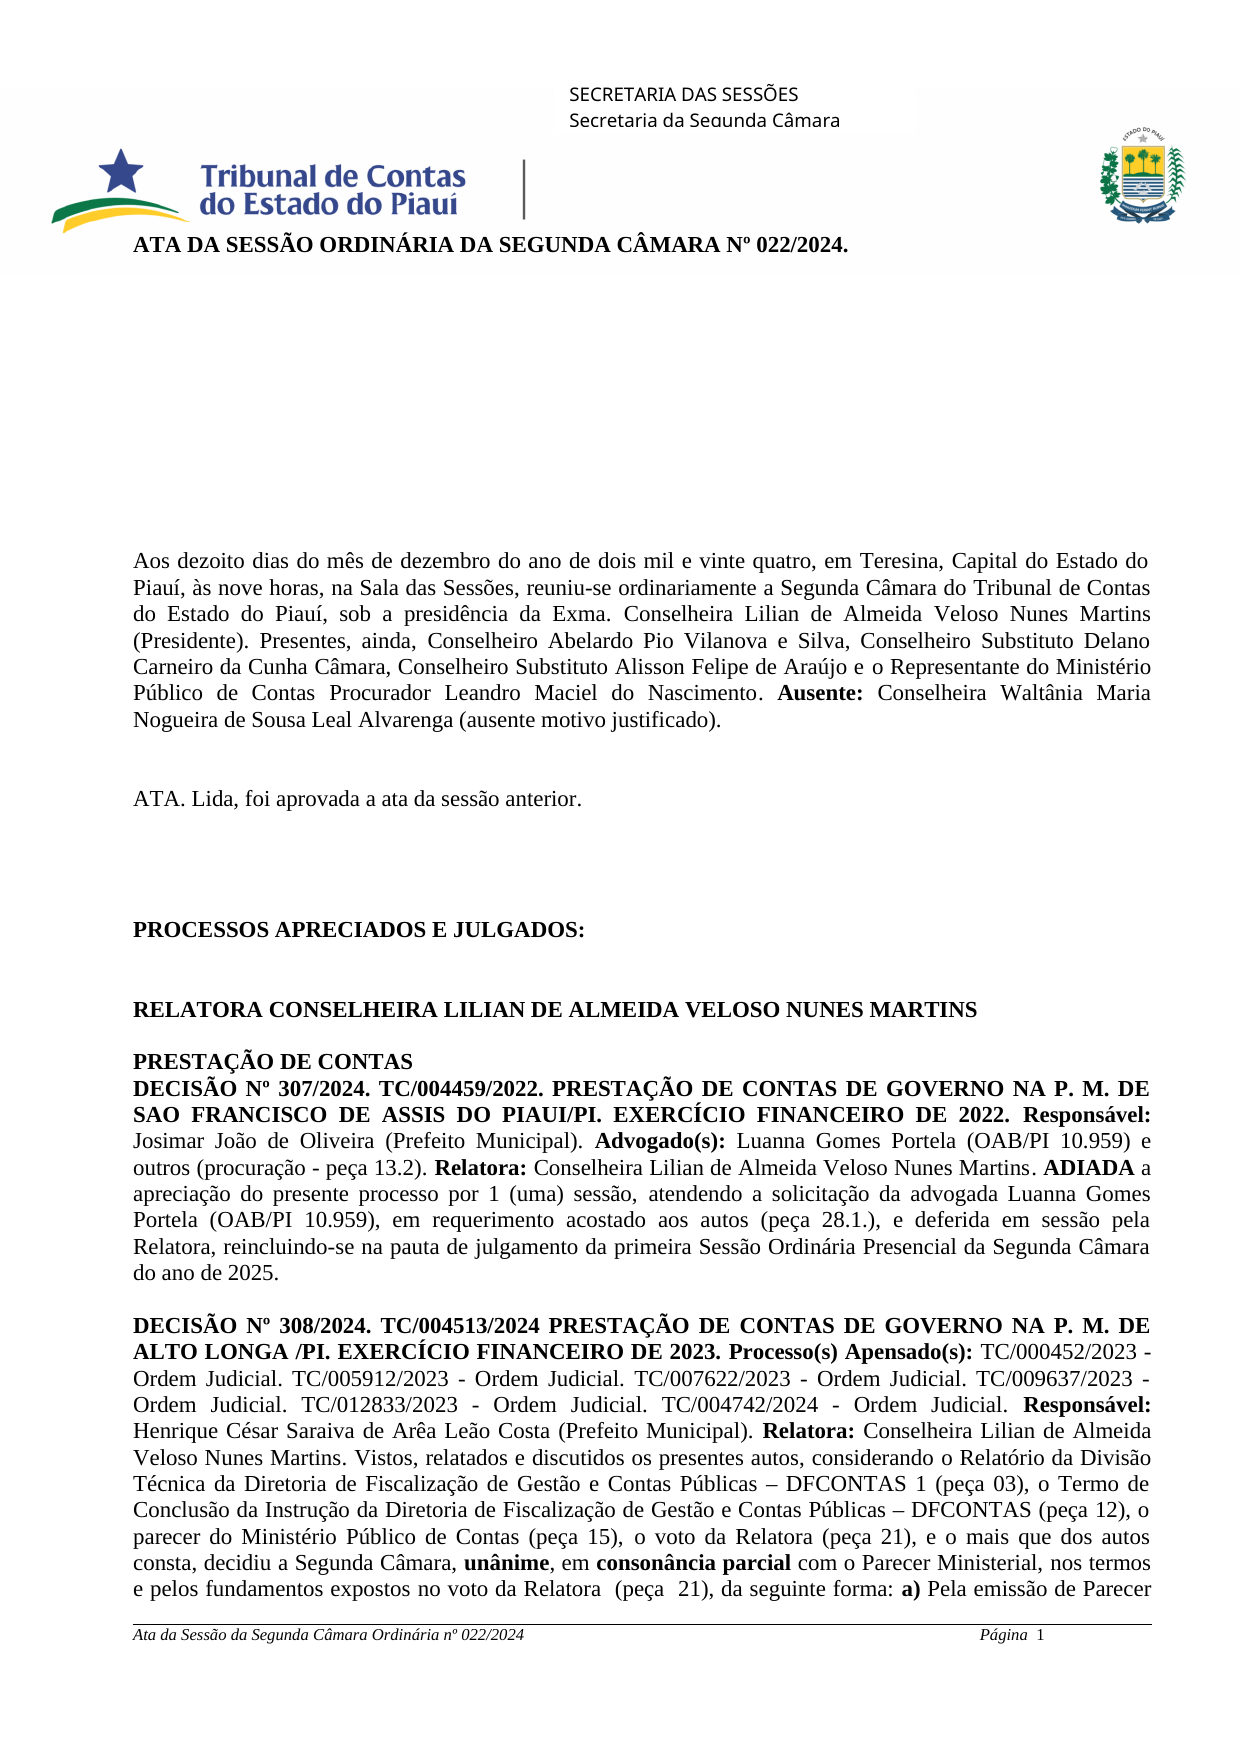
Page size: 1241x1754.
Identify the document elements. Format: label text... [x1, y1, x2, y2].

text RELATORA CONSELHEIRA LILIAN DE ALMEIDA VELOSO NUNES MARTINS [133, 996, 1152, 1022]
text ATA DA SESSÃO ORDINÁRIA DA SEGUNDA CÂMARA Nº 022/2024. [133, 231, 1152, 258]
text PRESTAÇÃO DE CONTAS [133, 1048, 1152, 1075]
picture [0, 88, 1241, 275]
text DECISÃO Nº 307/2024. TC/004459/2022. PRESTAÇÃO DE CONTAS DE GOVERNO NA P. M. DE SAO FRANCISCO DE ASSIS DO PIAUI/PI. EXERCÍCIO FINANCEIRO DE 2022. Responsável: Josimar João de Oliveira (Prefeito Municipal). Advogado(s): Luanna Gomes Portela (OAB/PI 10.959) e outros (procuração - peça 13.2). Relatora: Conselheira Lilian de Almeida Veloso Nunes Martins. ADIADA a apreciação do presente processo por 1 (uma) sessão, atendendo a solicitação da advogada Luanna Gomes Portela (OAB/PI 10.959), em requerimento acostado aos autos (peça 28.1.), e deferida em sessão pela Relatora, reincluindo-se na pauta de julgamento da primeira Sessão Ordinária Presencial da Segunda Câmara do ano de 2025. [133, 1075, 1152, 1286]
text Aos dezoito dias do mês de dezembro do ano de dois mil e vinte quatro, em Teresina, Capital do Estado do Piauí, às nove horas, na Sala das Sessões, reuniu-se ordinariamente a Segunda Câmara do Tribunal de Contas do Estado do Piauí, sob a presidência da Exma. Conselheira Lilian de Almeida Veloso Nunes Martins (Presidente). Presentes, ainda, Conselheiro Abelardo Pio Vilanova e Silva, Conselheiro Substituto Delano Carneiro da Cunha Câmara, Conselheiro Substituto Alisson Felipe de Araújo e o Representante do Ministério Público de Contas Procurador Leandro Maciel do Nascimento. Ausente: Conselheira Waltânia Maria Nogueira de Sousa Leal Alvarenga (ausente motivo justificado). [133, 548, 1152, 732]
text ATA. Lida, foi aprovada a ata da sessão anterior. [133, 785, 1152, 811]
text PROCESSOS APRECIADOS E JULGADOS: [133, 917, 1152, 943]
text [133, 1312, 1152, 1602]
